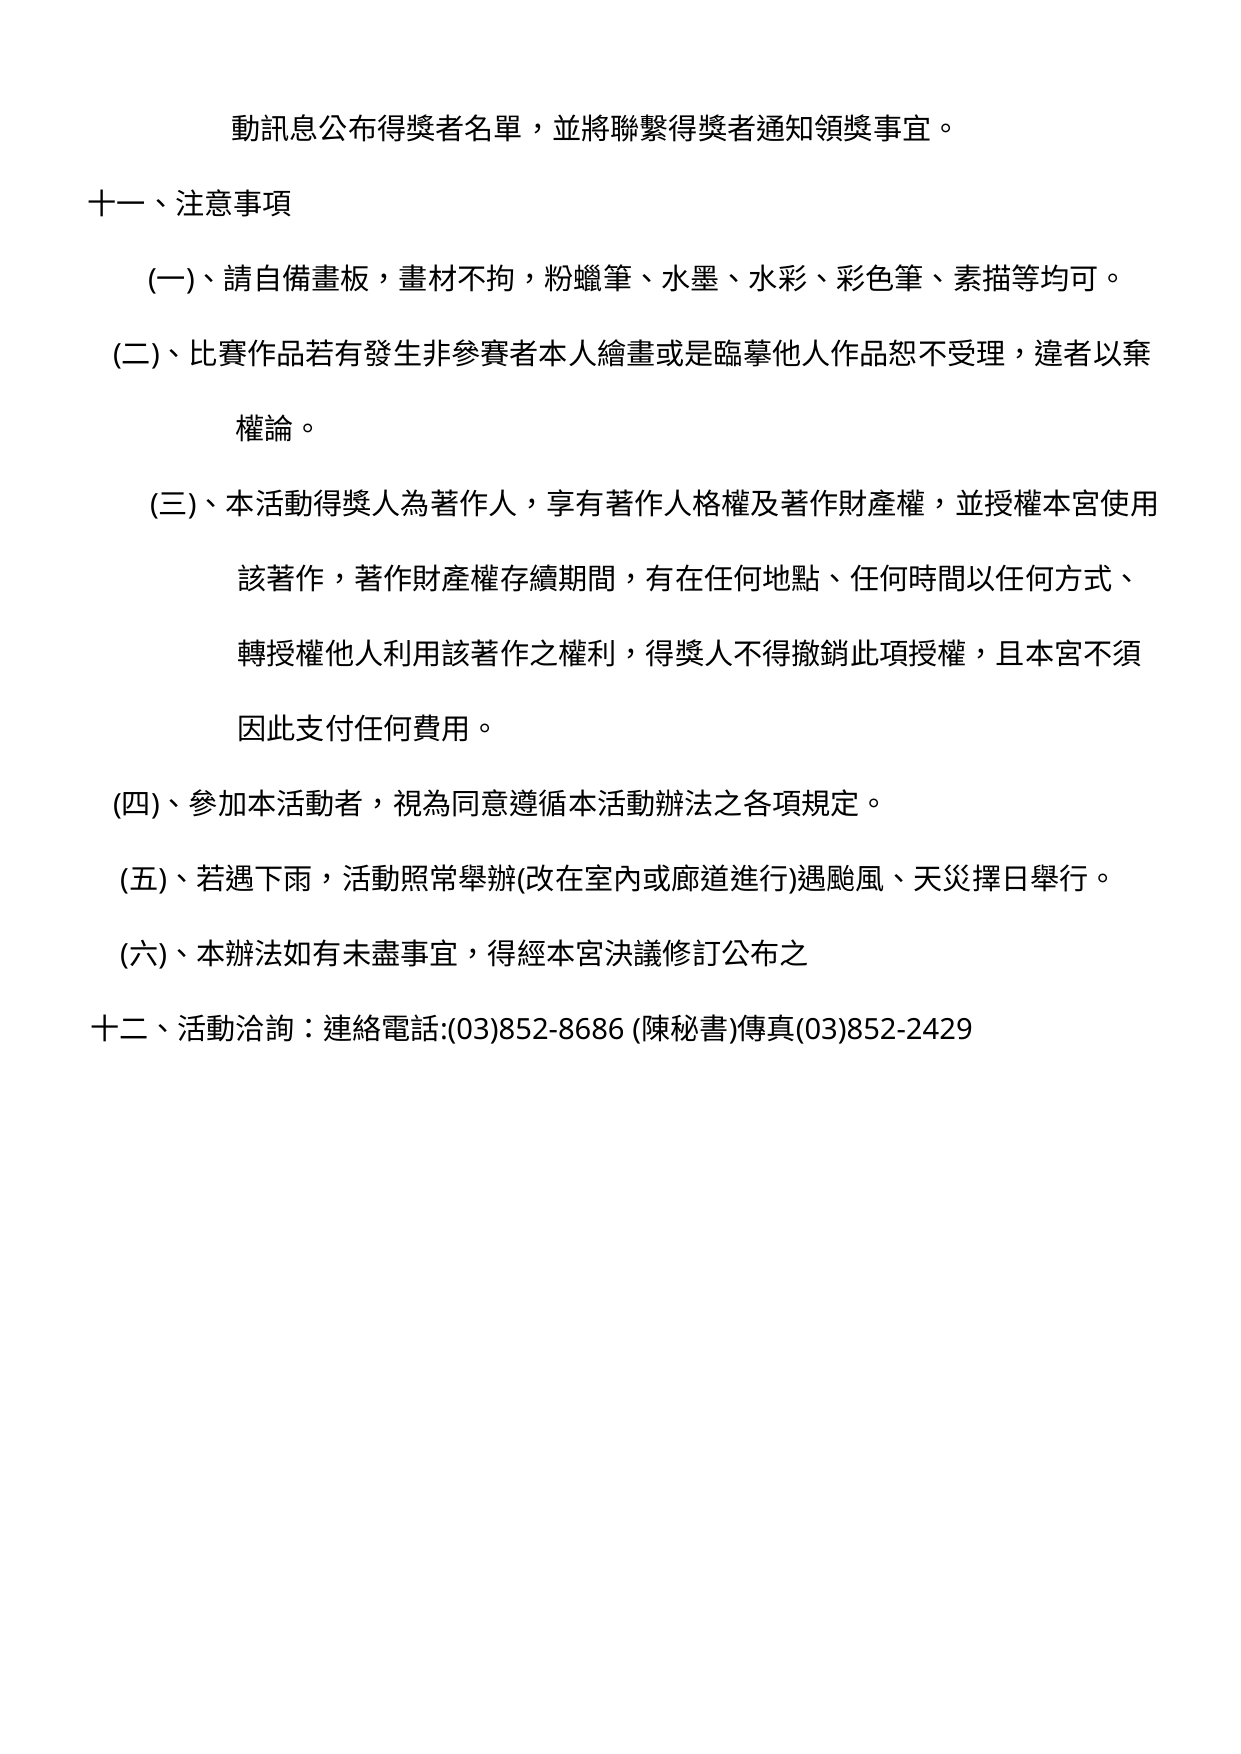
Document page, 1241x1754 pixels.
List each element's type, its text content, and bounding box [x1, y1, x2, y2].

text 十一、注意事項 [87, 164, 1165, 239]
text (四)、參加本活動者，視為同意遵循本活動辦法之各項規定。 [75, 764, 1165, 839]
text (一)、請自備畫板，畫材不拘，粉蠟筆、水墨、水彩、彩色筆、素描等均可。 [75, 239, 1165, 314]
text (五)、若遇下雨，活動照常舉辦(改在室內或廊道進行)遇颱風、天災擇日舉行。 [90, 839, 1165, 914]
text (三)、本活動得獎人為著作人，享有著作人格權及著作財產權，並授權本宮使用該著作，著作財產權存續期間，有在任何地點、任何時間以任何方式、轉授權他人利用該著作之權利，得獎人不得撤銷此項授權，且本宮不須因此支付任何費用。 [150, 464, 1165, 764]
text (六)、本辦法如有未盡事宜，得經本宮決議修訂公布之 [90, 914, 1165, 989]
text (二)、比賽作品若有發生非參賽者本人繪畫或是臨摹他人作品恕不受理，違者以棄權論。 [75, 314, 1165, 464]
text 十二、活動洽詢：連絡電話:(03)852-8686 (陳秘書)傳真(03)852-2429 [90, 989, 1165, 1064]
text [100, 89, 1165, 164]
